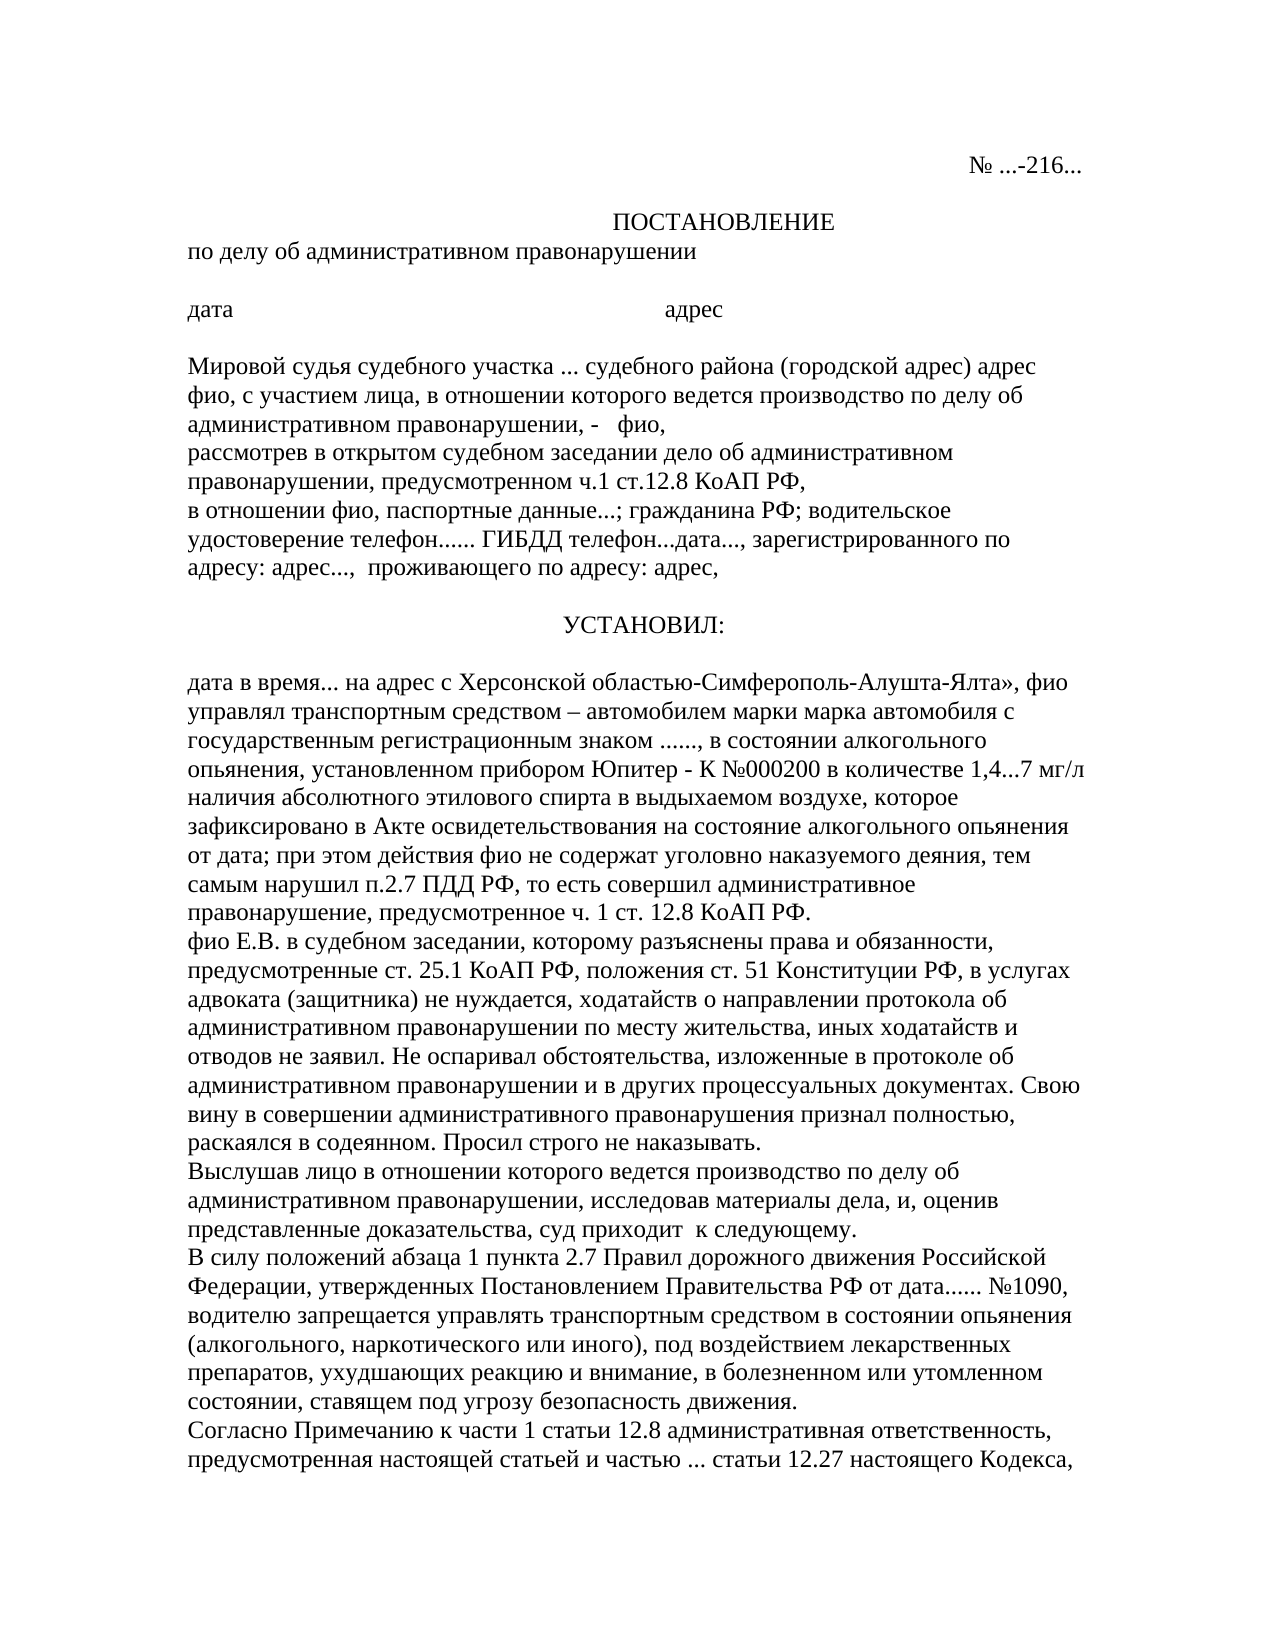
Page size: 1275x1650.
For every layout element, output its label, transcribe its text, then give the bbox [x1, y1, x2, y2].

text Выслушав лицо в отношении которого ведется производство по делу об административном правонарушении, исследовав материалы дела, и, оценив представленные доказательства, суд приходит к следующему. [187, 1156, 1087, 1242]
text ПОСТАНОВЛЕНИЕ [187, 207, 1087, 236]
text № ...-216... [187, 150, 1087, 179]
text дата адрес [187, 294, 1087, 322]
text Мировой судья судебного участка ... судебного района (городской адрес) адрес фио, с участием лица, в отношении которого ведется производство по делу об административном правонарушении, - фио, [187, 351, 1087, 437]
text УСТАНОВИЛ: [187, 610, 1087, 639]
text по делу об административном правонарушении [187, 236, 1087, 265]
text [187, 1415, 1087, 1472]
text В силу положений абзаца 1 пункта 2.7 Правил дорожного движения Российской Федерации, утвержденных Постановлением Правительства РФ от дата...... №1090, водителю запрещается управлять транспортным средством в состоянии опьянения (алкогольного, наркотического или иного), под воздействием лекарственных препаратов, ухудшающих реакцию и внимание, в болезненном или утомленном состоянии, ставящем под угрозу безопасность движения. [187, 1242, 1087, 1415]
text рассмотрев в открытом судебном заседании дело об административном правонарушении, предусмотренном ч.1 ст.12.8 КоАП РФ, [187, 437, 1087, 495]
text в отношении фио, паспортные данные...; гражданина РФ; водительское удостоверение телефон...... ГИБДД телефон...дата..., зарегистрированного по адресу: адрес..., проживающего по адресу: адрес, [187, 495, 1087, 581]
text дата в время... на адрес с Херсонской областью-Симферополь-Алушта-Ялта», фио управлял транспортным средством – автомобилем марки марка автомобиля с государственным регистрационным знаком ......, в состоянии алкогольного опьянения, установленном прибором Юпитер - К №000200 в количестве 1,4...7 мг/л наличия абсолютного этилового спирта в выдыхаемом воздухе, которое зафиксировано в Акте освидетельствования на состояние алкогольного опьянения от дата; при этом действия фио не содержат уголовно наказуемого деяния, тем самым нарушил п.2.7 ПДД РФ, то есть совершил административное правонарушение, предусмотренное ч. 1 ст. 12.8 КоАП РФ. [187, 667, 1087, 926]
text фио Е.В. в судебном заседании, которому разъяснены права и обязанности, предусмотренные ст. 25.1 КоАП РФ, положения ст. 51 Конституции РФ, в услугах адвоката (защитника) не нуждается, ходатайств о направлении протокола об административном правонарушении по месту жительства, иных ходатайств и отводов не заявил. Не оспаривал обстоятельства, изложенные в протоколе об административном правонарушении и в других процессуальных документах. Свою вину в совершении административного правонарушения признал полностью, раскаялся в содеянном. Просил строго не наказывать. [187, 926, 1087, 1156]
